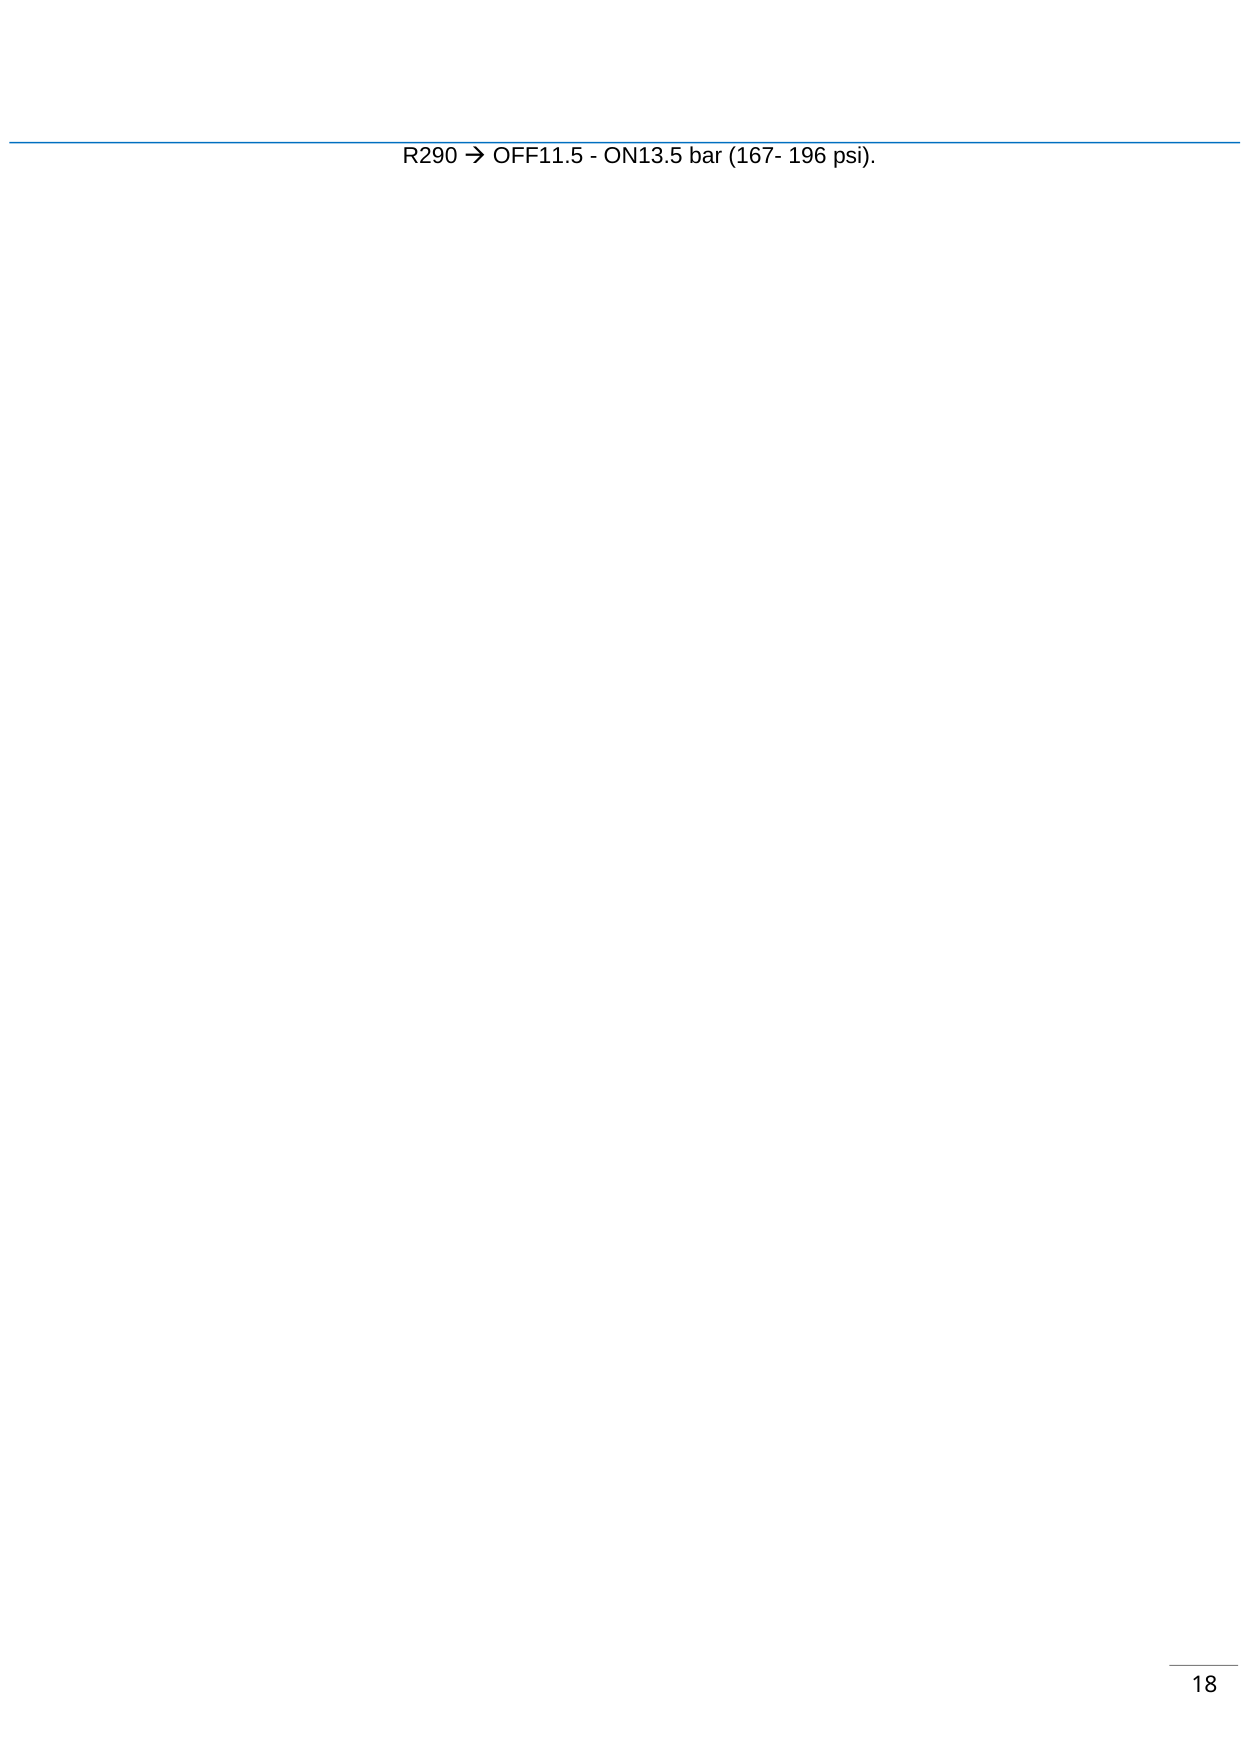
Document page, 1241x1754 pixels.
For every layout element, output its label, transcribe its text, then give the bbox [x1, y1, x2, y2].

list R290 OFF11.5 - ON13.5 bar (167- 196 psi). [134, 142, 1144, 168]
